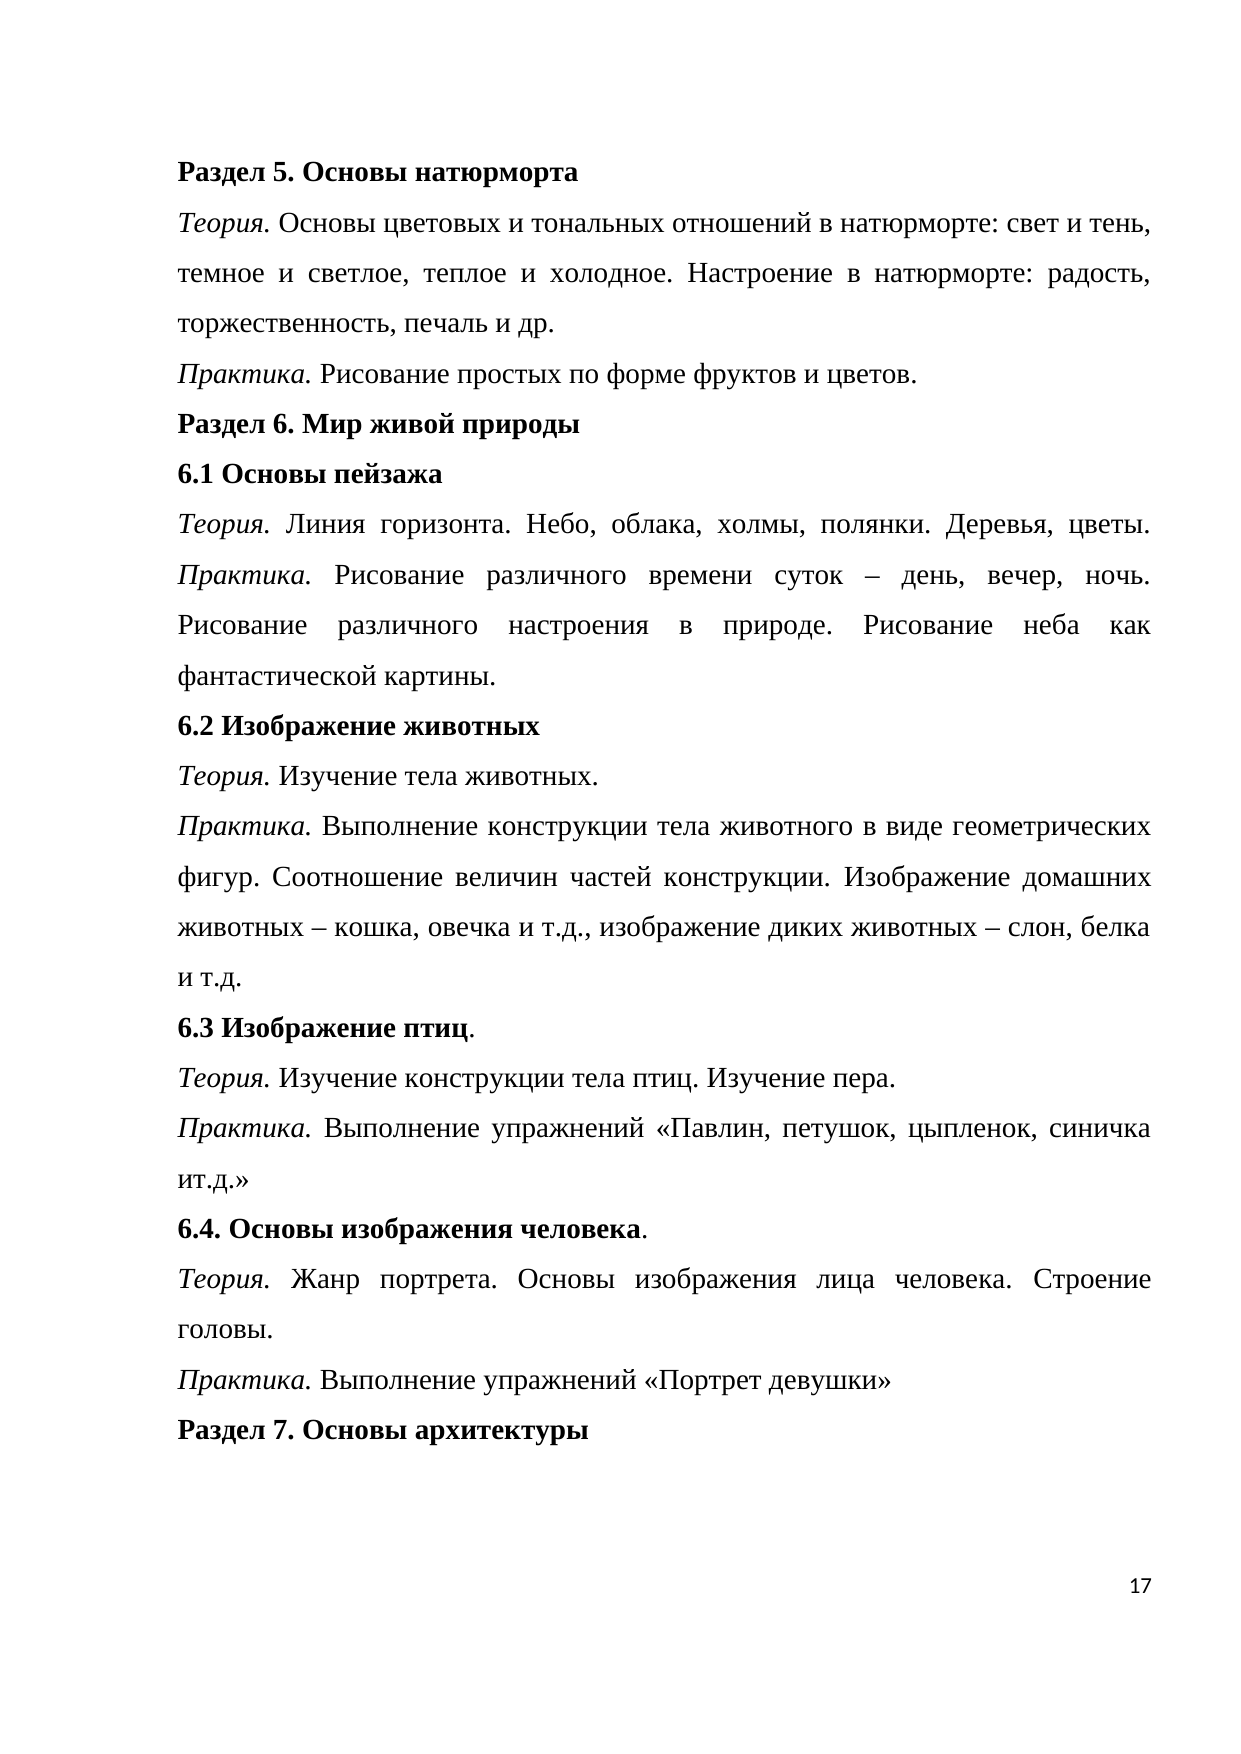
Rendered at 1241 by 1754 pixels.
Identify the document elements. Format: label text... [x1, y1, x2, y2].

text Раздел 7. Основы архитектуры [177, 1412, 1152, 1446]
text Практика. Выполнение упражнений «Павлин, петушок, цыпленок, синичка ит.д.» [177, 1110, 1152, 1194]
text 6.3 Изображение птиц. [177, 1010, 1152, 1043]
text 6.1 Основы пейзажа [177, 456, 1152, 490]
text Практика. Выполнение конструкции тела животного в виде геометрических фигур. Соотношение величин частей конструкции. Изображение домашних животных – кошка, овечка и т.д., изображение диких животных – слон, белка и т.д. [177, 808, 1152, 993]
text 6.4. Основы изображения человека. [177, 1211, 1152, 1244]
text Практика. Рисование простых по форме фруктов и цветов. [177, 356, 1152, 389]
text Теория. Изучение тела животных. [177, 758, 1152, 792]
text Теория. Изучение конструкции тела птиц. Изучение пера. [177, 1060, 1152, 1094]
text Раздел 5. Основы натюрморта [177, 154, 1152, 188]
text Теория. Линия горизонта. Небо, облака, холмы, полянки. Деревья, цветы. Практика. Рисование различного времени суток – день, вечер, ночь. Рисование различного настроения в природе. Рисование неба как фантастической картины. [177, 507, 1152, 691]
text Теория. Основы цветовых и тональных отношений в натюрморте: свет и тень, темное и светлое, теплое и холодное. Настроение в натюрморте: радость, торжественность, печаль и др. [177, 205, 1152, 339]
text 6.2 Изображение животных [177, 708, 1152, 741]
text Теория. Жанр портрета. Основы изображения лица человека. Строение головы. [177, 1261, 1152, 1345]
text Раздел 6. Мир живой природы [177, 406, 1152, 439]
text Практика. Выполнение упражнений «Портрет девушки» [177, 1362, 1152, 1396]
